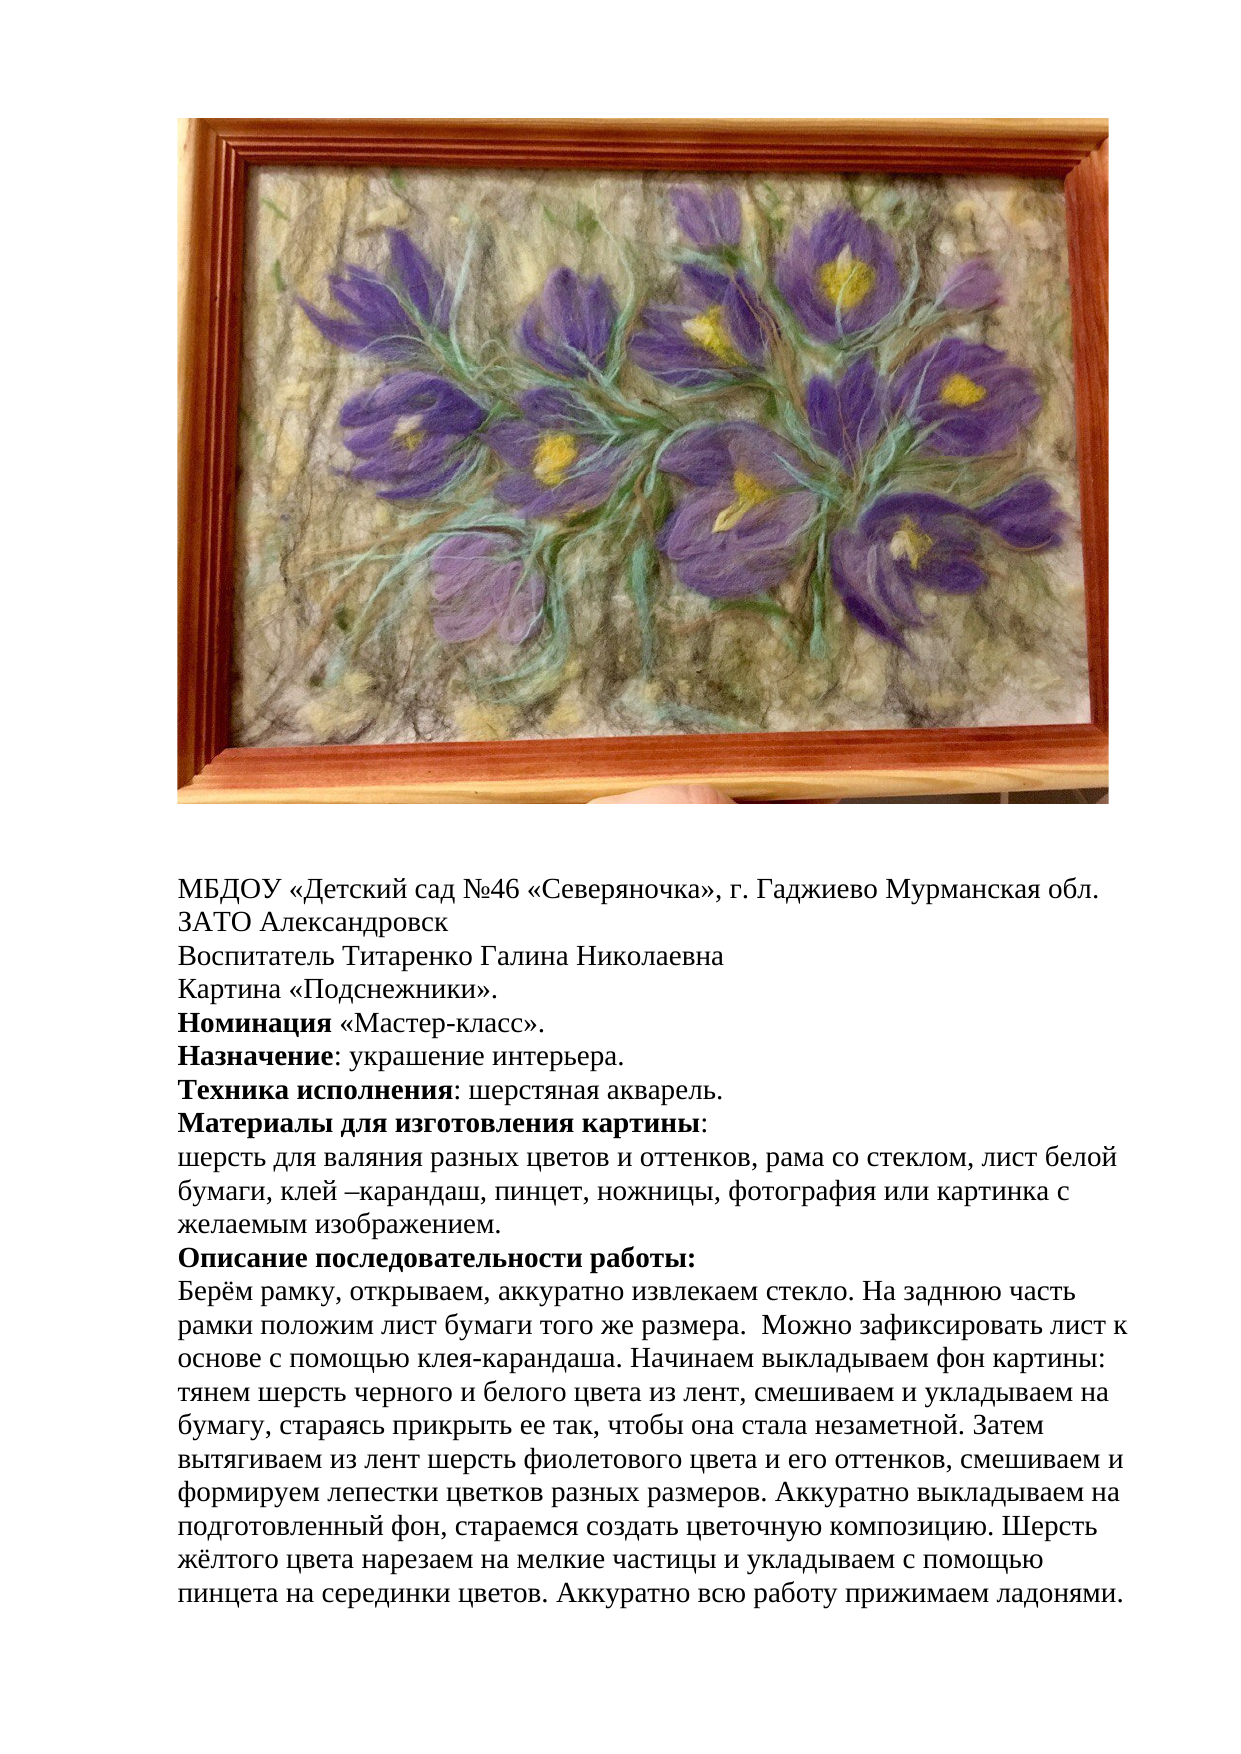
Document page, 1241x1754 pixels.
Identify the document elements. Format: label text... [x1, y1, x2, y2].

text шерсть для валяния разных цветов и оттенков, рама со стеклом, лист белой бумаги, клей –карандаш, пинцет, ножницы, фотография или картинка с желаемым изображением. [177, 1139, 1152, 1240]
text Картина «Подснежники». [177, 971, 1152, 1005]
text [177, 1273, 1152, 1609]
text Техника исполнения: шерстяная акварель. [177, 1072, 1152, 1106]
text Номинация «Мастер-класс». [177, 1005, 1152, 1038]
text Воспитатель Титаренко Галина Николаевна [177, 938, 1152, 971]
text Описание последовательности работы: [177, 1240, 1152, 1273]
picture [177, 118, 1109, 804]
text Материалы для изготовления картины: [177, 1106, 1152, 1139]
text МБДОУ «Детский сад №46 «Северяночка», г. Гаджиево Мурманская обл. ЗАТО Александровск [177, 871, 1152, 938]
text Назначение: украшение интерьера. [177, 1038, 1152, 1072]
